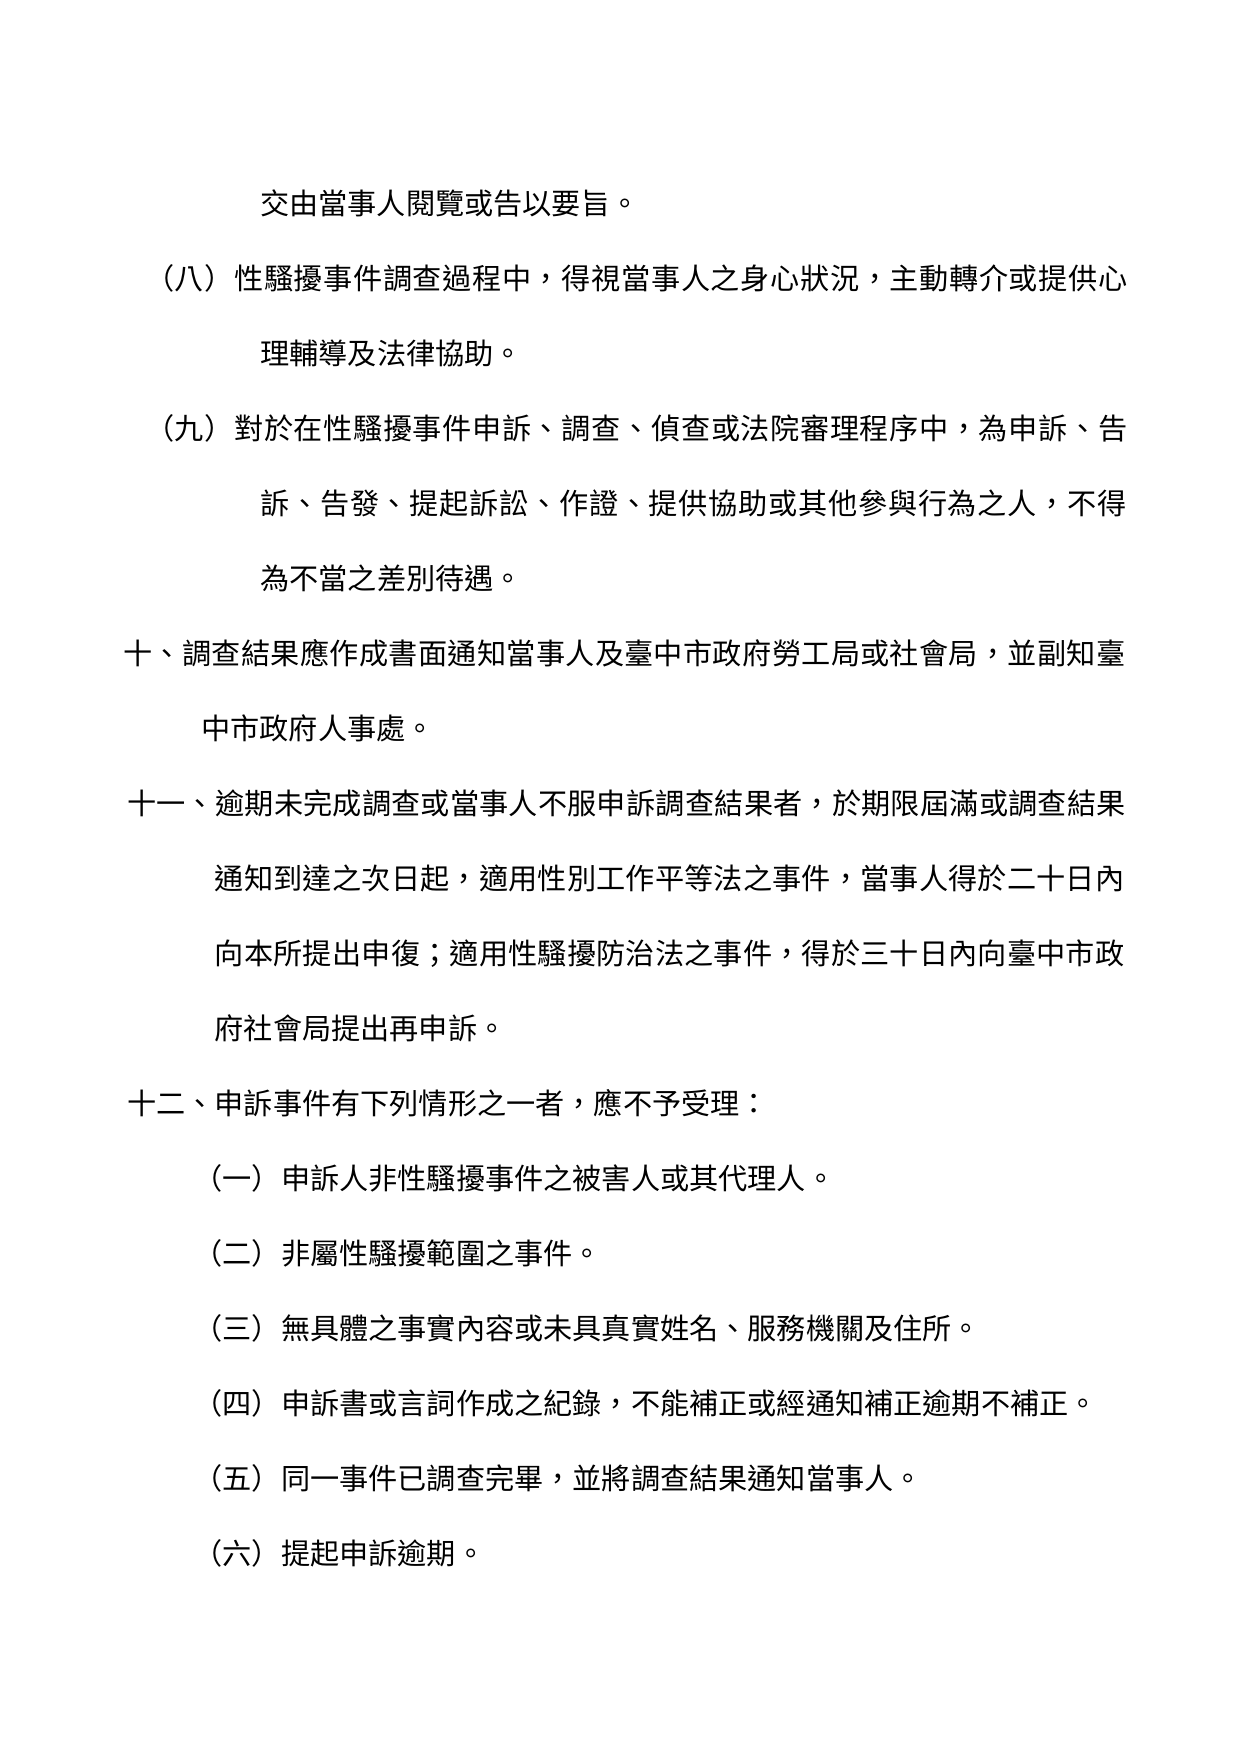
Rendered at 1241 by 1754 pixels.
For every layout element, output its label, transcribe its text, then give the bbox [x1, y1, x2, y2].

text （二）非屬性騷擾範圍之事件。 [171, 1214, 1128, 1289]
text （八）性騷擾事件調查過程中，得視當事人之身心狀況，主動轉介或提供心理輔導及法律協助。 [112, 239, 1128, 389]
text （三）無具體之事實內容或未具真實姓名、服務機關及住所。 [171, 1289, 1128, 1364]
text 十二、申訴事件有下列情形之一者，應不予受理： [127, 1064, 1128, 1139]
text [113, 164, 1128, 239]
text 十、調查結果應作成書面通知當事人及臺中市政府勞工局或社會局，並副知臺中市政府人事處。 [123, 614, 1128, 764]
text （五）同一事件已調查完畢，並將調查結果通知當事人。 [171, 1439, 1128, 1514]
text （四）申訴書或言詞作成之紀錄，不能補正或經通知補正逾期不補正。 [171, 1364, 1128, 1439]
text （六）提起申訴逾期。 [171, 1514, 1128, 1589]
text （九）對於在性騷擾事件申訴、調查、偵查或法院審理程序中，為申訴、告訴、告發、提起訴訟、作證、提供協助或其他參與行為之人，不得為不當之差別待遇。 [112, 389, 1128, 614]
text （一）申訴人非性騷擾事件之被害人或其代理人。 [171, 1139, 1128, 1214]
text 十一、逾期未完成調查或當事人不服申訴調查結果者，於期限屆滿或調查結果通知到達之次日起，適用性別工作平等法之事件，當事人得於二十日內向本所提出申復；適用性騷擾防治法之事件，得於三十日內向臺中市政府社會局提出再申訴。 [127, 764, 1128, 1064]
